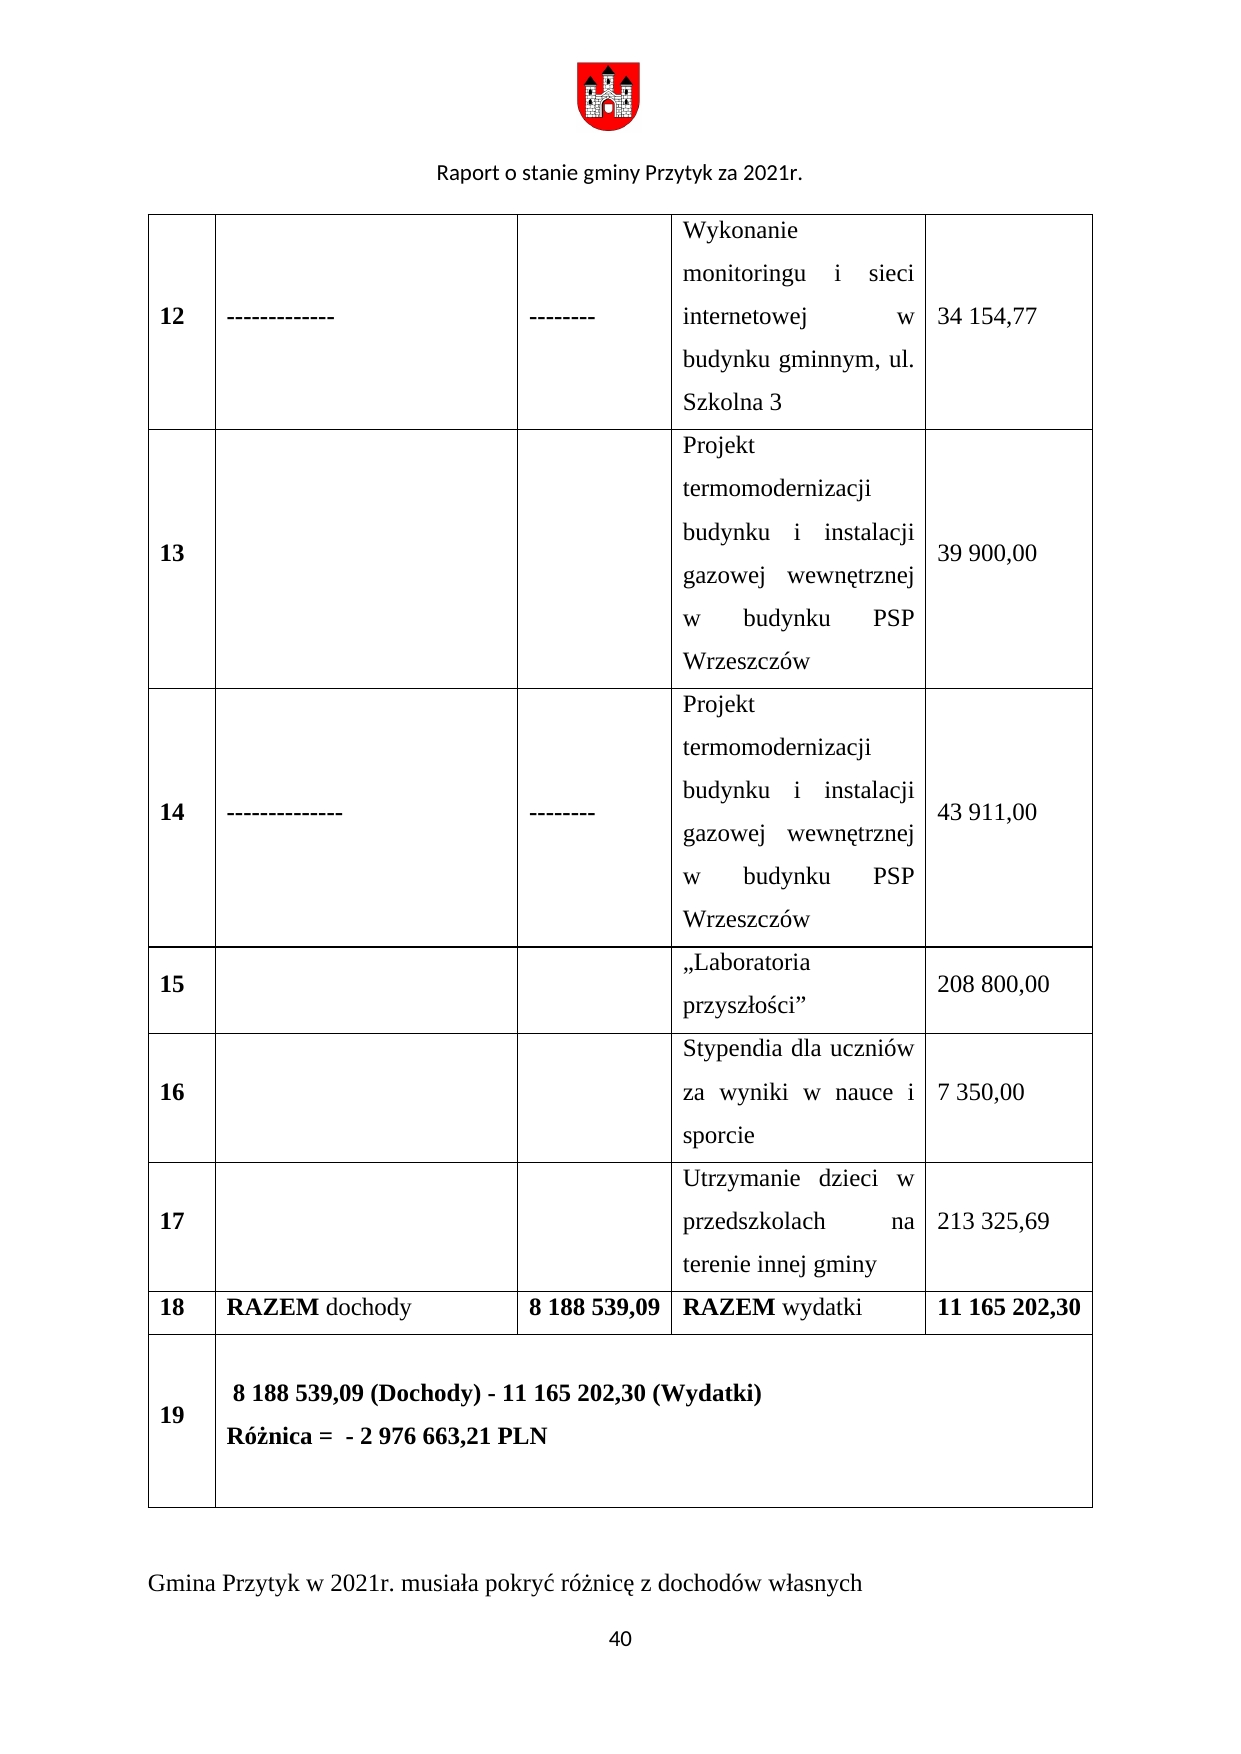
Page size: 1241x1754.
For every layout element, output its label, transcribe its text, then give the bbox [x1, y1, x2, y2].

table_cell 13 [149, 430, 215, 688]
table_cell 7 350,00 [926, 1034, 1092, 1162]
table_cell [216, 430, 517, 688]
table_cell 18 [149, 1292, 215, 1334]
table_cell 19 [149, 1335, 215, 1507]
table_cell [518, 1163, 671, 1291]
table_cell [216, 1034, 517, 1162]
table_cell Wykonanie monitoringu i sieci internetowej w budynku gminnym, ul. Szkolna 3 [672, 215, 925, 429]
table_cell ------------- [216, 215, 517, 429]
table_cell 11 165 202,30 [926, 1292, 1092, 1334]
table_cell Utrzymanie dzieci w przedszkolach na terenie innej gminy [672, 1163, 925, 1291]
table_cell 213 325,69 [926, 1163, 1092, 1291]
table_cell [216, 1163, 517, 1291]
table_cell „Laboratoria przyszłości” [672, 948, 925, 1032]
picture [575, 60, 643, 133]
table_cell 15 [149, 948, 215, 1032]
table_cell Projekt termomodernizacji budynku i instalacji gazowej wewnętrznej w budynku PSP Wrzeszczów [672, 689, 925, 946]
table_cell [518, 1034, 671, 1162]
text Gmina Przytyk w 2021r. musiała pokryć różnicę z dochodów własnych [148, 1568, 1093, 1597]
table_cell Projekt termomodernizacji budynku i instalacji gazowej wewnętrznej w budynku PSP Wrzeszczów [672, 430, 925, 688]
table_cell Stypendia dla uczniów za wyniki w nauce i sporcie [672, 1034, 925, 1162]
table_cell [518, 430, 671, 688]
table_cell -------------- [216, 689, 517, 946]
table_cell 8 188 539,09 (Dochody) - 11 165 202,30 (Wydatki) Różnica = - 2 976 663,21 PLN [216, 1335, 1092, 1507]
table_cell 208 800,00 [926, 948, 1092, 1032]
table_cell 17 [149, 1163, 215, 1291]
table_cell [518, 948, 671, 1032]
table_cell 39 900,00 [926, 430, 1092, 688]
table_cell 43 911,00 [926, 689, 1092, 946]
table_cell 14 [149, 689, 215, 946]
table_cell [216, 948, 517, 1032]
table_cell RAZEM dochody [216, 1292, 517, 1334]
table_cell -------- [518, 689, 671, 946]
table_cell RAZEM wydatki [672, 1292, 925, 1334]
table_cell 16 [149, 1034, 215, 1162]
table_cell -------- [518, 215, 671, 429]
table_cell 12 [149, 215, 215, 429]
table_cell 8 188 539,09 [518, 1292, 671, 1334]
table_cell 34 154,77 [926, 215, 1092, 429]
